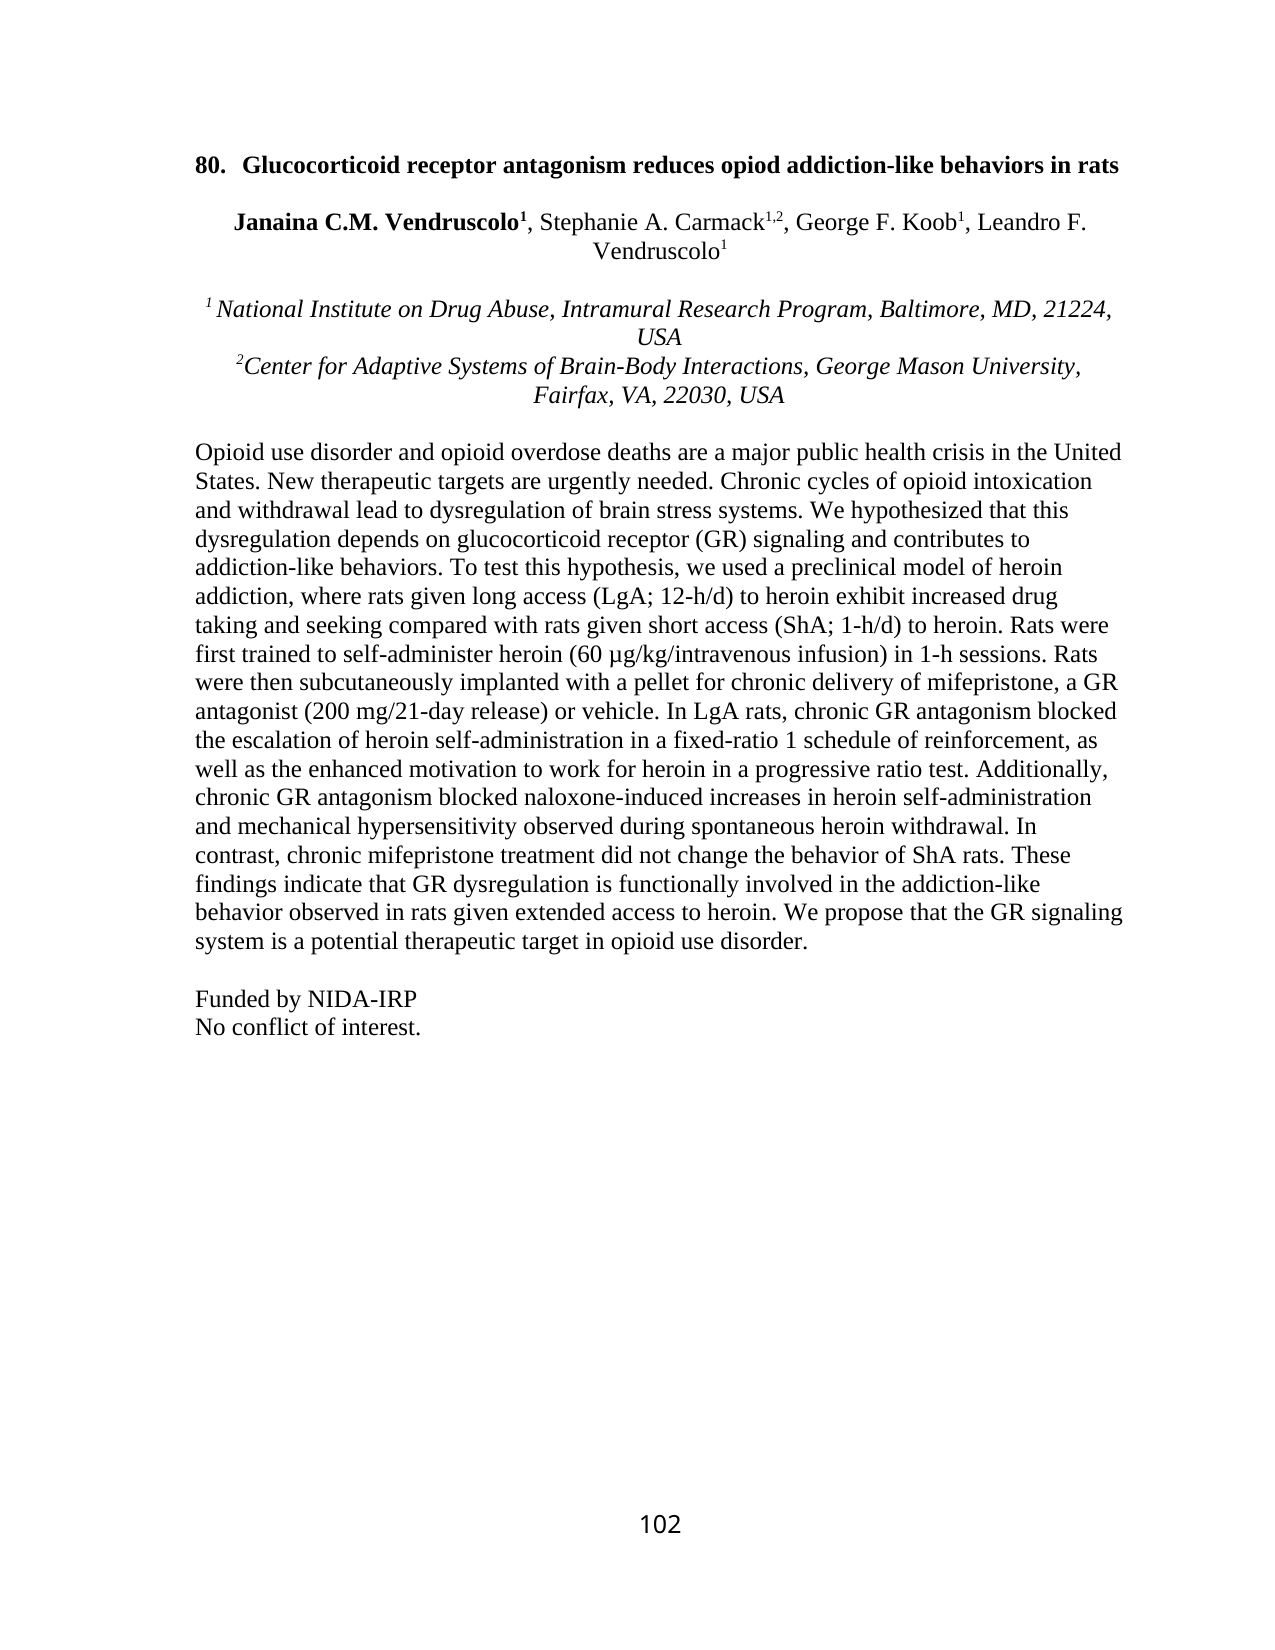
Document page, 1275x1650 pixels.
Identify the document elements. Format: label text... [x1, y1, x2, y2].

text 2Center for Adaptive Systems of Brain-Body Interactions, George Mason University, Fairfax, VA, 22030, USA [195, 351, 1125, 409]
text 80. Glucocorticoid receptor antagonism reduces opiod addiction-like behaviors in rats [195, 150, 1125, 179]
text Janaina C.M. Vendruscolo1, Stephanie A. Carmack1,2, George F. Koob1, Leandro F. Vendruscolo1 [195, 207, 1125, 265]
text Funded by NIDA-IRP [195, 984, 1125, 1012]
text 1 National Institute on Drug Abuse, Intramural Research Program, Baltimore, MD, 21224, USA [195, 294, 1125, 351]
text Opioid use disorder and opioid overdose deaths are a major public health crisis in the United States. New therapeutic targets are urgently needed. Chronic cycles of opioid intoxication and withdrawal lead to dysregulation of brain stress systems. We hypothesized that this dysregulation depends on glucocorticoid receptor (GR) signaling and contributes to addiction-like behaviors. To test this hypothesis, we used a preclinical model of heroin addiction, where rats given long access (LgA; 12-h/d) to heroin exhibit increased drug taking and seeking compared with rats given short access (ShA; 1-h/d) to heroin. Rats were first trained to self-administer heroin (60 µg/kg/intravenous infusion) in 1-h sessions. Rats were then subcutaneously implanted with a pellet for chronic delivery of mifepristone, a GR antagonist (200 mg/21-day release) or vehicle. In LgA rats, chronic GR antagonism blocked the escalation of heroin self-administration in a fixed-ratio 1 schedule of reinforcement, as well as the enhanced motivation to work for heroin in a progressive ratio test. Additionally, chronic GR antagonism blocked naloxone-induced increases in heroin self-administration and mechanical hypersensitivity observed during spontaneous heroin withdrawal. In contrast, chronic mifepristone treatment did not change the behavior of ShA rats. These findings indicate that GR dysregulation is functionally involved in the addiction-like behavior observed in rats given extended access to heroin. We propose that the GR signaling system is a potential therapeutic target in opioid use disorder. [195, 437, 1125, 955]
text No conflict of interest. [195, 1012, 1125, 1041]
